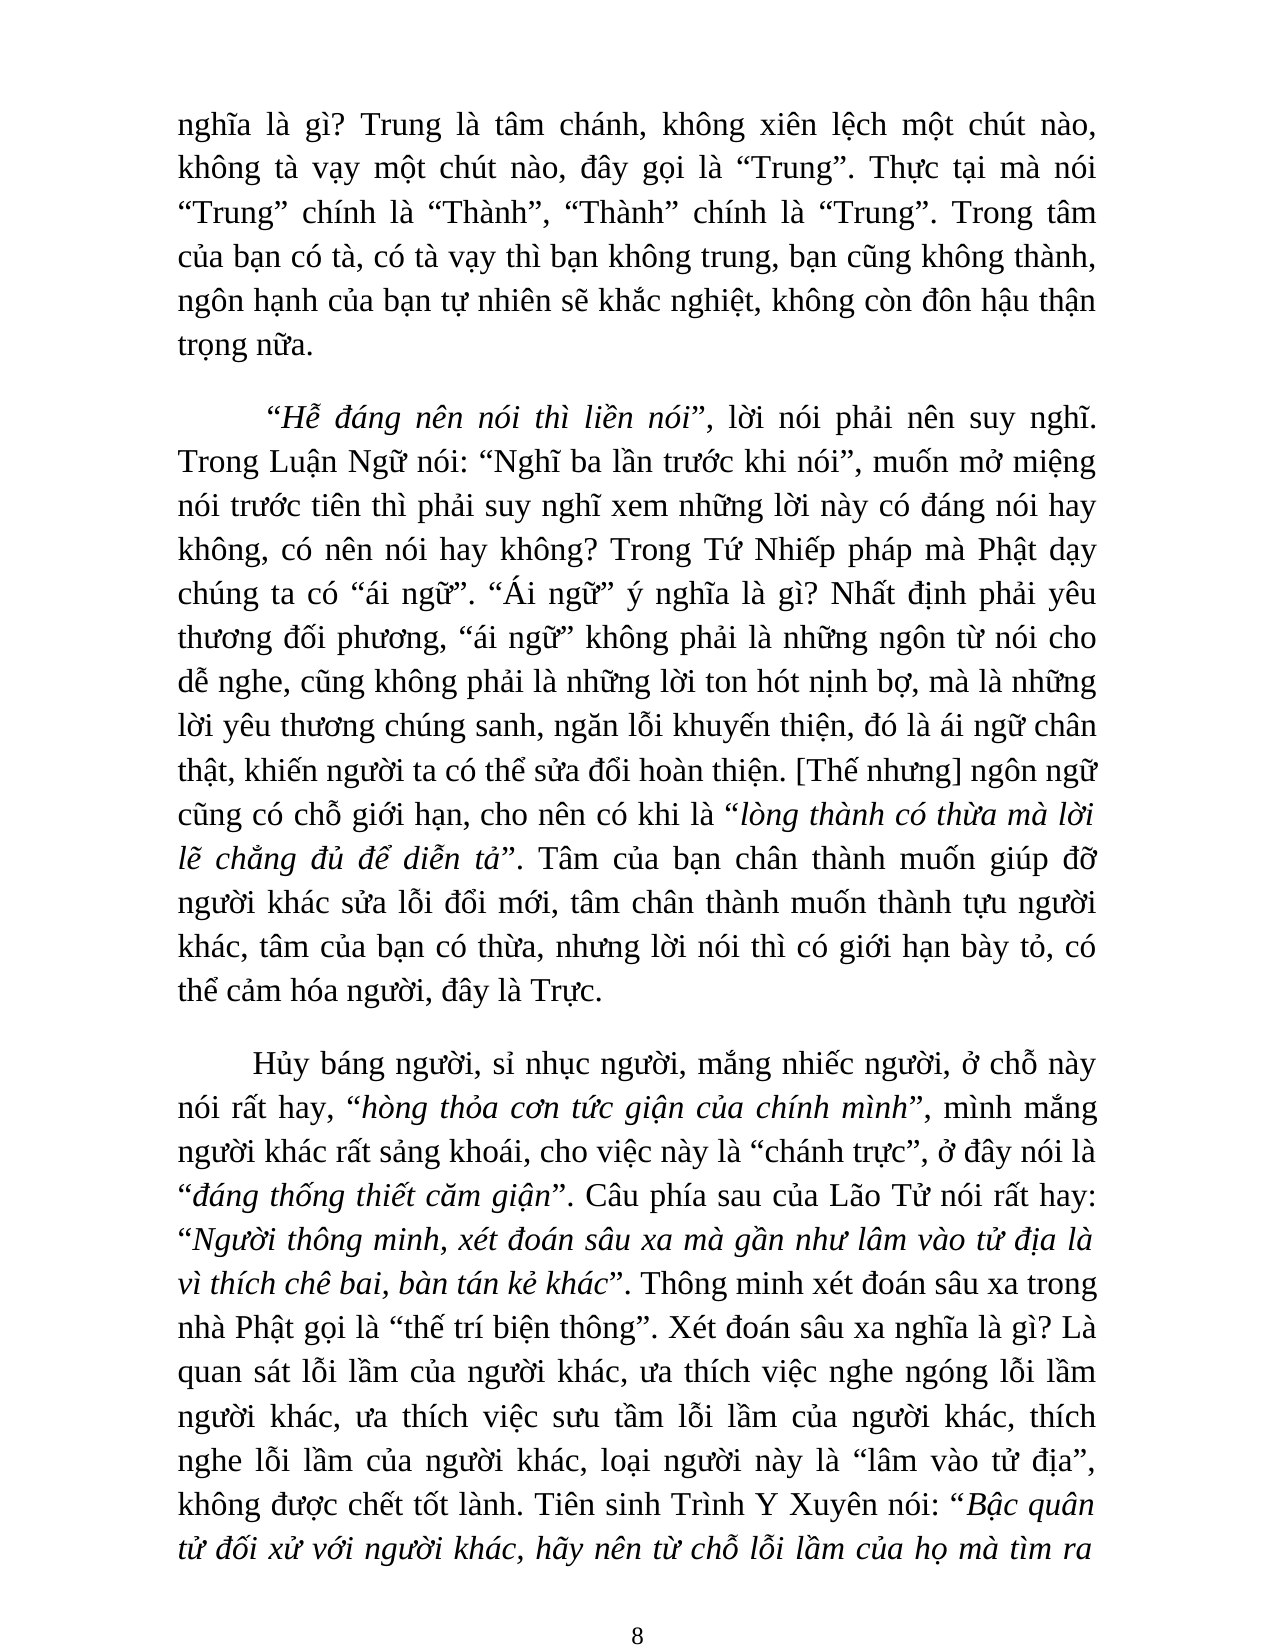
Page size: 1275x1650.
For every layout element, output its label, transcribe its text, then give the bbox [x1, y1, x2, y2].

text “Hễ đáng nên nói thì liền nói”, lời nói phải nên suy nghĩ. Trong Luận Ngữ nói: “Nghĩ ba lần trước khi nói”, muốn mở miệng nói trước tiên thì phải suy nghĩ xem những lời này có đáng nói hay không, có nên nói hay không? Trong Tứ Nhiếp pháp mà Phật dạy chúng ta có “ái ngữ”. “Ái ngữ” ý nghĩa là gì? Nhất định phải yêu thương đối phương, “ái ngữ” không phải là những ngôn từ nói cho dễ nghe, cũng không phải là những lời ton hót nịnh bợ, mà là những lời yêu thương chúng sanh, ngăn lỗi khuyến thiện, đó là ái ngữ chân thật, khiến người ta có thể sửa đổi hoàn thiện. [Thế nhưng] ngôn ngữ cũng có chỗ giới hạn, cho nên có khi là “lòng thành có thừa mà lời lẽ chẳng đủ để diễn tả”. Tâm của bạn chân thành muốn giúp đỡ người khác sửa lỗi đổi mới, tâm chân thành muốn thành tựu người khác, tâm của bạn có thừa, nhưng lời nói thì có giới hạn bày tỏ, có thể cảm hóa người, đây là Trực. [177, 397, 1098, 1008]
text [177, 104, 1098, 362]
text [177, 1043, 1098, 1566]
